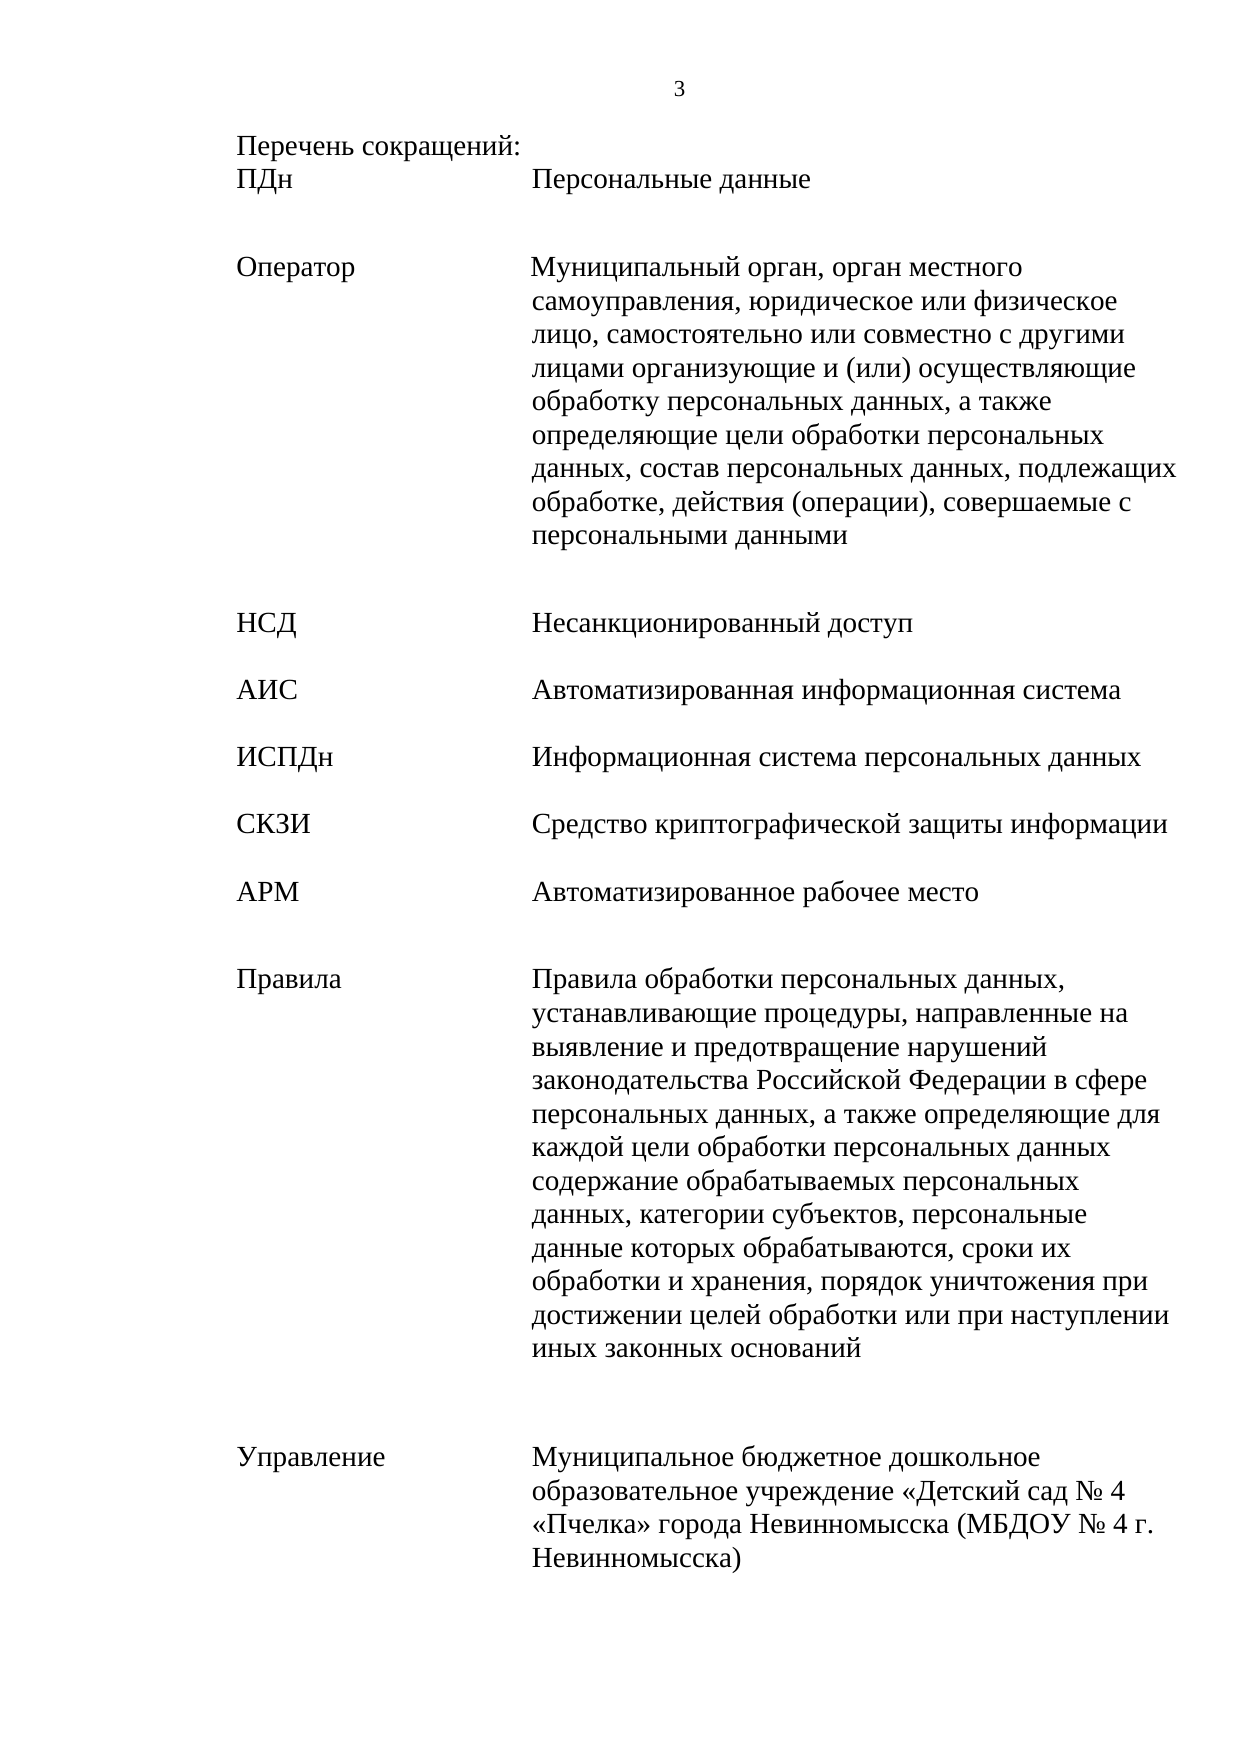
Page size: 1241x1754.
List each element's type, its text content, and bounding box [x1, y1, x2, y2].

list СКЗИ Средство криптографической защиты информации [236, 807, 1181, 840]
list ПДн Персональные данные [236, 161, 1181, 195]
text Управление Муниципальное бюджетное дошкольное образовательное учреждение «Детский сад № 4 «Пчелка» города Невинномысска (МБДОУ № 4 г. Невинномысска) [236, 1439, 1181, 1573]
list ИСПДн Информационная система персональных данных [236, 739, 1181, 773]
list АИС Автоматизированная информационная система [236, 672, 1181, 706]
list НСД Несанкционированный доступ [236, 605, 1181, 639]
text Перечень сокращений: [236, 128, 1181, 161]
text Правила Правила обработки персональных данных, устанавливающие процедуры, направленные на выявление и предотвращение нарушений законодательства Российской Федерации в сфере персональных данных, а также определяющие для каждой цели обработки персональных данных содержание обрабатываемых персональных данных, категории субъектов, персональные данные которых обрабатываются, сроки их обработки и хранения, порядок уничтожения при достижении целей обработки или при наступлении иных законных оснований [236, 962, 1181, 1364]
text Оператор Муниципальный орган, орган местного самоуправления, юридическое или физическое лицо, самостоятельно или совместно с другими лицами организующие и (или) осуществляющие обработку персональных данных, а также определяющие цели обработки персональных данных, состав персональных данных, подлежащих обработке, действия (операции), совершаемые с персональными данными [236, 249, 1181, 551]
list АРМ Автоматизированное рабочее место [236, 874, 1181, 907]
